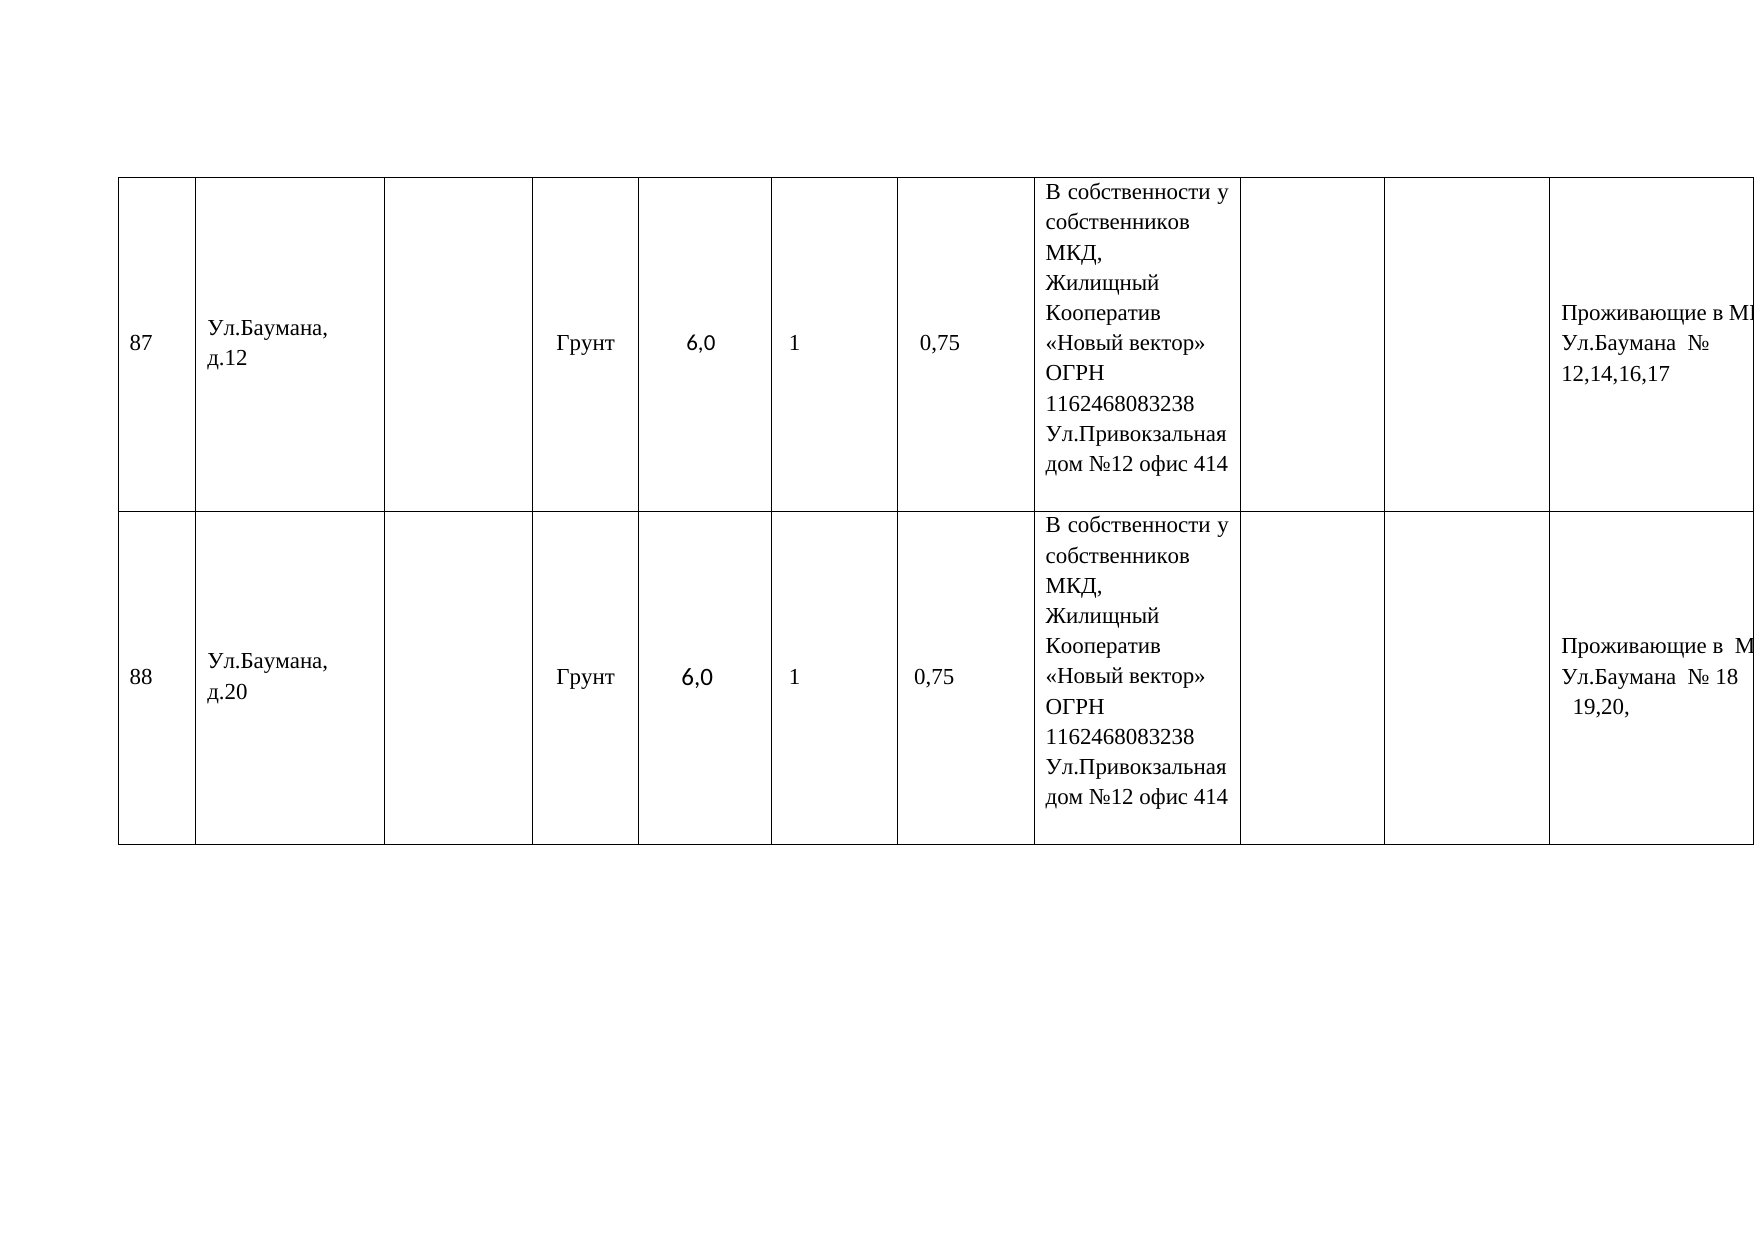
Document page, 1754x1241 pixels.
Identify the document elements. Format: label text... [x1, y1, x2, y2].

table_cell 6,0 [639, 178, 771, 511]
table_cell 0,75 [898, 512, 1034, 844]
table_cell Проживающие в МКД Ул.Баумана № 12,14,16,17 [1550, 178, 1753, 511]
table_cell 87 [119, 178, 195, 511]
table_cell 6,0 [639, 512, 771, 844]
table_cell Ул.Баумана, д.12 [196, 178, 384, 511]
table_cell [1241, 512, 1384, 844]
table_cell 1 [772, 178, 897, 511]
table_cell [385, 178, 532, 511]
table_cell В собственности у собственников МКД, Жилищный Кооператив «Новый вектор» ОГРН 1162468083238 Ул.Привокзальная дом №12 офис 414 [1035, 512, 1240, 844]
table_cell 1 [772, 512, 897, 844]
table_cell 88 [119, 512, 195, 844]
table_cell Грунт [533, 512, 638, 844]
table_cell Ул.Баумана, д.20 [196, 512, 384, 844]
table_cell [1385, 512, 1549, 844]
table_cell Грунт [533, 178, 638, 511]
table_cell Проживающие в МКД Ул.Баумана № 18 19,20, [1550, 512, 1753, 844]
table_cell [1385, 178, 1549, 511]
table_cell 0,75 [898, 178, 1034, 511]
table_cell [385, 512, 532, 844]
table_cell В собственности у собственников МКД, Жилищный Кооператив «Новый вектор» ОГРН 1162468083238 Ул.Привокзальная дом №12 офис 414 [1035, 178, 1240, 511]
table_cell [1241, 178, 1384, 511]
